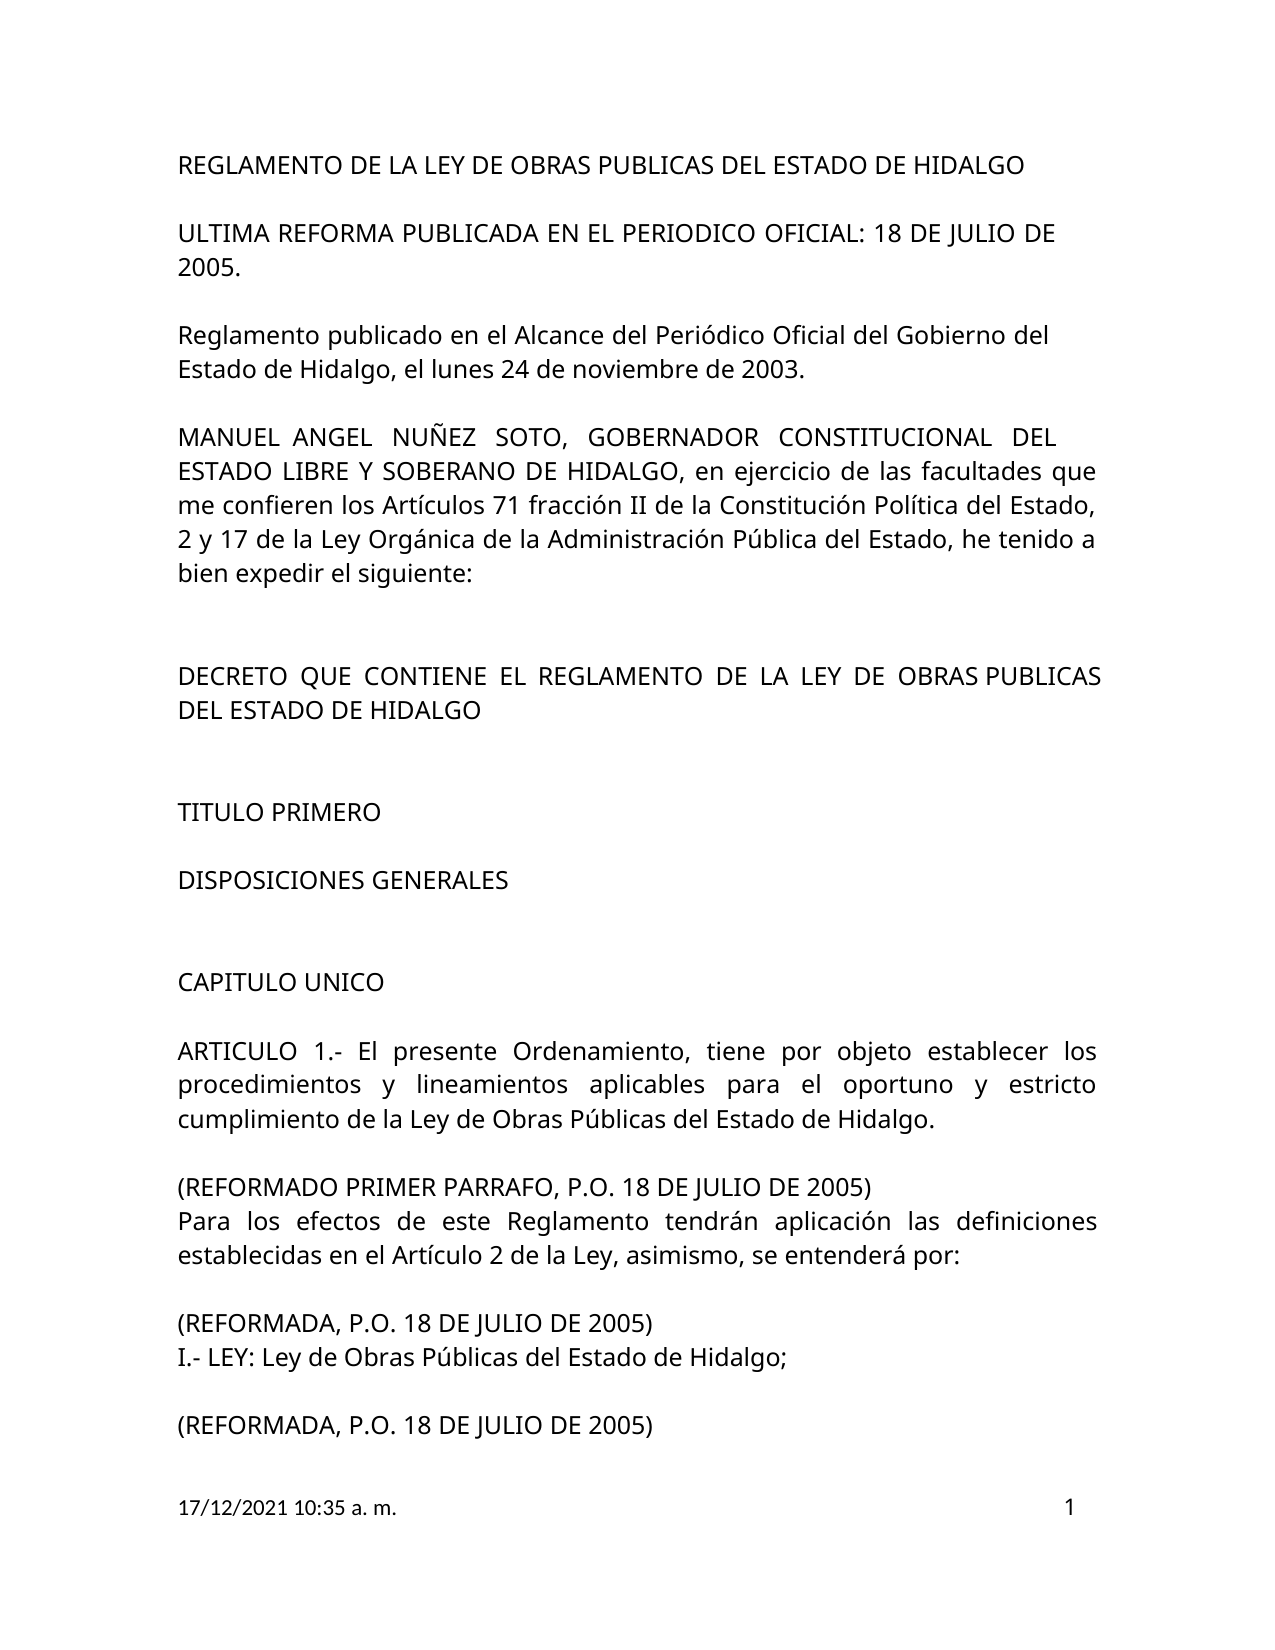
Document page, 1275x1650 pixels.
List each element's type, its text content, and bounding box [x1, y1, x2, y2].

text ESTADO LIBRE Y SOBERANO DE HIDALGO, en ejercicio de las facultades que me confieren los Artículos 71 fracción II de la Constitución Política del Estado, 2 y 17 de la Ley Orgánica de la Administración Pública del Estado, he tenido a bien expedir el siguiente: [177, 454, 1098, 590]
text (REFORMADO PRIMER PARRAFO, P.O. 18 DE JULIO DE 2005) [177, 1169, 1110, 1203]
text (REFORMADA, P.O. 18 DE JULIO DE 2005) [177, 1306, 1110, 1340]
text CAPITULO UNICO [177, 965, 1110, 999]
text I.- LEY: Ley de Obras Públicas del Estado de Hidalgo; [177, 1340, 1110, 1374]
text REGLAMENTO DE LA LEY DE OBRAS PUBLICAS DEL ESTADO DE HIDALGO [177, 147, 1110, 182]
text ULTIMA REFORMA PUBLICADA EN EL PERIODICO OFICIAL: 18 DE JULIO DE 2005. [177, 216, 1098, 284]
text (REFORMADA, P.O. 18 DE JULIO DE 2005) [177, 1408, 1110, 1442]
text DECRETO QUE CONTIENE EL REGLAMENTO DE LA LEY DE OBRAS PUBLICAS DEL ESTADO DE HIDALGO [177, 658, 1110, 726]
text MANUEL ANGEL NUÑEZ SOTO, GOBERNADOR CONSTITUCIONAL DEL [177, 420, 1110, 454]
text ARTICULO 1.- El presente Ordenamiento, tiene por objeto establecer los procedimientos y lineamientos aplicables para el oportuno y estricto cumplimiento de la Ley de Obras Públicas del Estado de Hidalgo. [177, 1033, 1098, 1135]
text TITULO PRIMERO DISPOSICIONES GENERALES [177, 794, 535, 897]
text Para los efectos de este Reglamento tendrán aplicación las definiciones establecidas en el Artículo 2 de la Ley, asimismo, se entenderá por: [177, 1203, 1098, 1272]
text Reglamento publicado en el Alcance del Periódico Oficial del Gobierno del Estado de Hidalgo, el lunes 24 de noviembre de 2003. [177, 318, 1110, 386]
